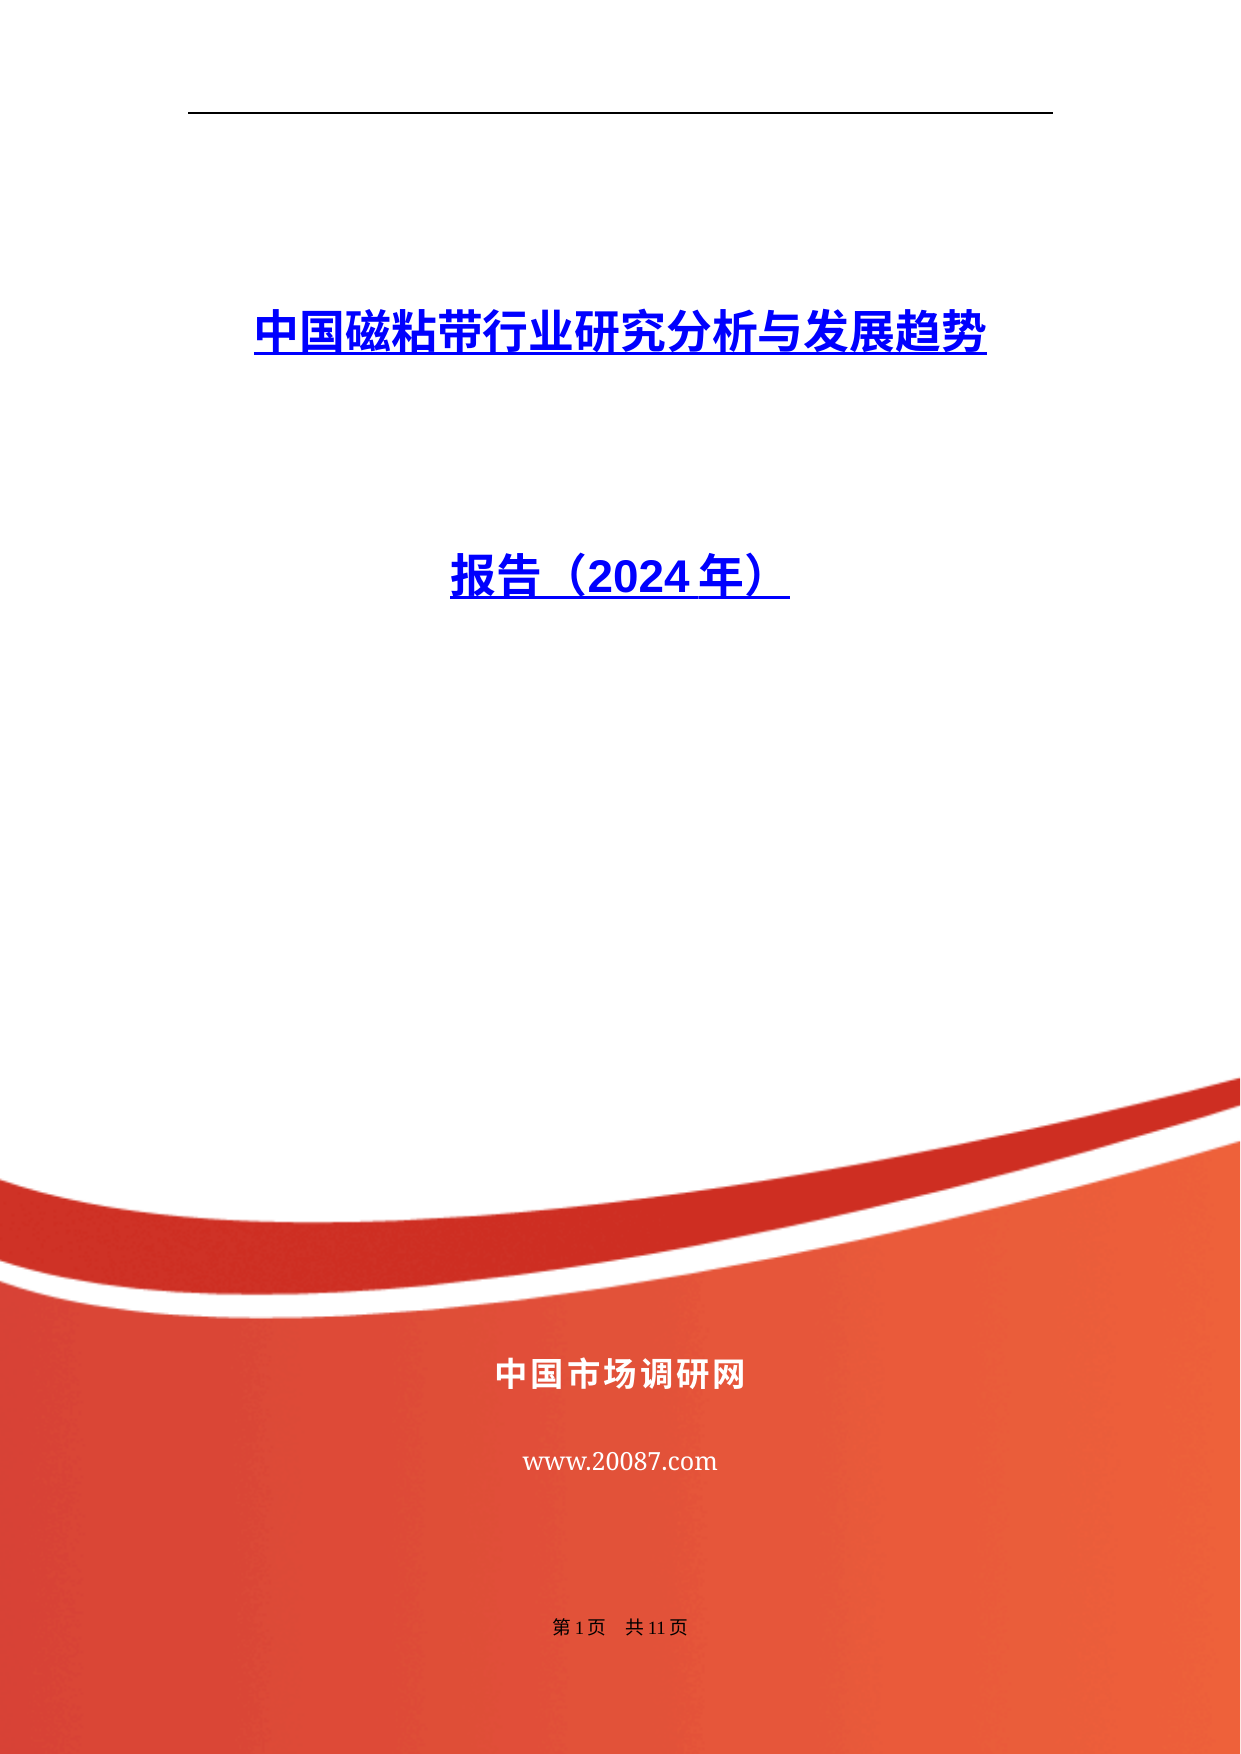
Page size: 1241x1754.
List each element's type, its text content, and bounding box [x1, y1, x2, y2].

subtitle 中国市场调研网 [187, 1339, 1053, 1404]
picture [0, 1006, 1241, 1754]
text www.20087.com [187, 1428, 1053, 1493]
table_header 中国磁粘带行业研究分析与发展趋势报告（2024年） [188, 207, 1053, 773]
